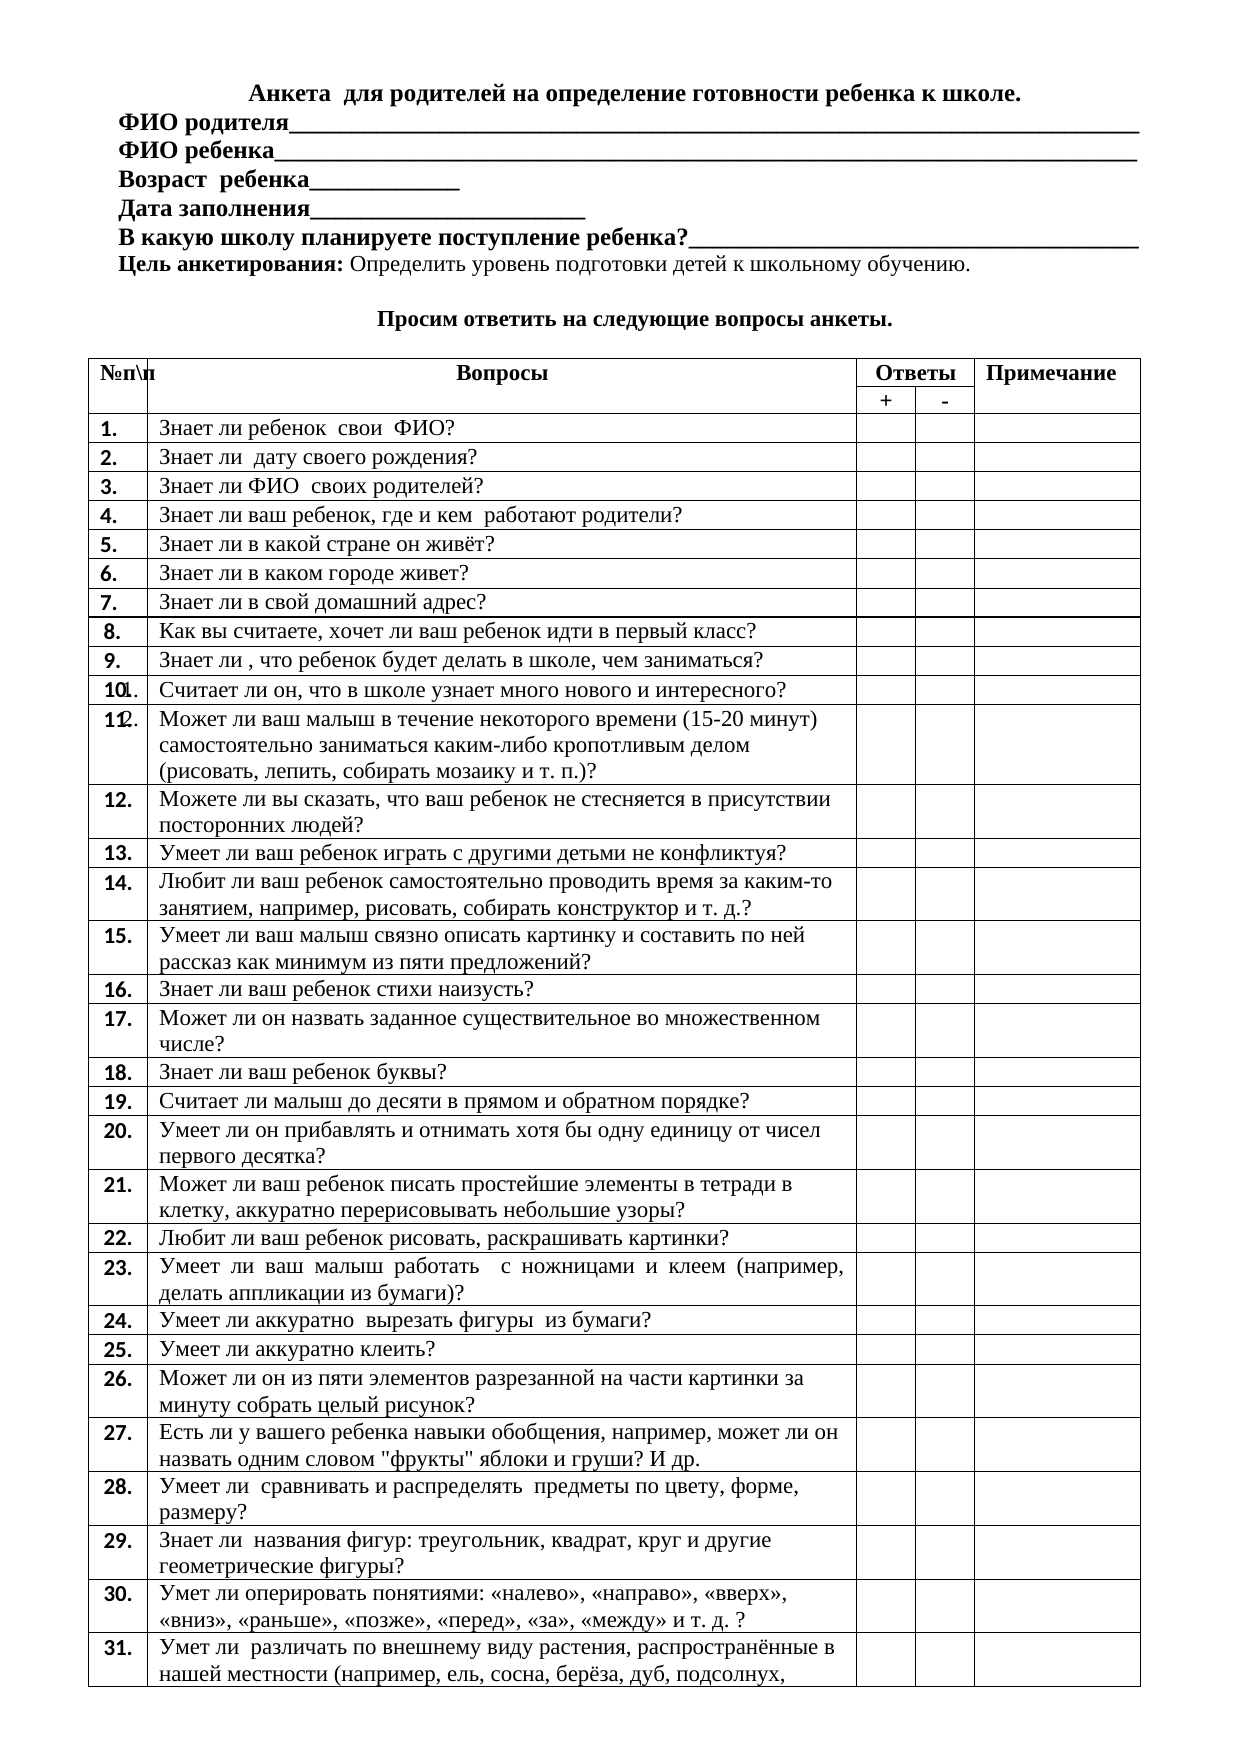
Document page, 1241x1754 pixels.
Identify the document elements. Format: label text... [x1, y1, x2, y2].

table_cell [89, 618, 147, 646]
table_cell [89, 501, 147, 529]
table_cell [857, 1335, 915, 1363]
table_cell [916, 705, 974, 784]
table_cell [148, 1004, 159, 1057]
table_cell [857, 1253, 915, 1305]
table_cell Знает ли ребенок свои ФИО? [148, 414, 856, 442]
table_cell [916, 1418, 974, 1471]
table_cell [857, 868, 915, 920]
table_cell [975, 975, 1140, 1003]
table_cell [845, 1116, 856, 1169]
table_cell [916, 1365, 974, 1417]
table_cell [916, 975, 974, 1003]
table_cell [857, 647, 915, 674]
table_cell [857, 1087, 915, 1115]
table_cell Знает ли ваш ребенок стихи наизусть? [148, 975, 856, 1003]
table_cell [857, 443, 915, 471]
table_cell [975, 868, 1140, 920]
table_header Ответы [857, 359, 974, 386]
table_cell [89, 1253, 147, 1305]
table_cell [89, 1418, 147, 1471]
table_cell [916, 530, 974, 558]
table_cell [916, 1580, 974, 1632]
table_cell [89, 785, 147, 837]
table_cell [89, 1633, 147, 1686]
table_cell [916, 1633, 974, 1686]
table_cell [916, 921, 974, 974]
table_cell [916, 647, 974, 674]
table_cell [916, 676, 974, 704]
table_cell [89, 589, 147, 616]
table_cell [975, 618, 1140, 646]
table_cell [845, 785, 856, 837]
table_cell [857, 501, 915, 529]
table_cell [975, 1335, 1140, 1363]
table_cell [89, 414, 147, 442]
table_cell [89, 1170, 147, 1222]
table_cell [975, 1058, 1140, 1086]
table_cell [916, 589, 974, 616]
table_cell [916, 1472, 974, 1525]
text Дата заполнения______________________ [118, 193, 1152, 222]
table_cell Умеет ли ваш ребенок играть с другими детьми не конфликтуя? [148, 839, 856, 867]
table_cell [857, 705, 915, 784]
table_cell [857, 1580, 915, 1632]
table_cell [916, 1087, 974, 1115]
table_cell [916, 1004, 974, 1057]
table_cell [975, 839, 1140, 867]
table_cell [975, 1224, 1140, 1252]
text ФИО ребенка_____________________________________________________________________ [118, 135, 1152, 164]
table_cell [975, 1418, 1140, 1471]
table_cell [857, 1526, 915, 1578]
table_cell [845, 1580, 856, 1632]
table_cell [89, 443, 147, 471]
table_cell [916, 618, 974, 646]
table_cell [975, 589, 1140, 616]
table_cell [916, 1526, 974, 1578]
table_header Примечание [975, 359, 1140, 413]
table_cell [975, 676, 1140, 704]
table_cell [975, 530, 1140, 558]
table_cell [916, 785, 974, 837]
table_cell [916, 1058, 974, 1086]
table_cell [89, 1116, 147, 1169]
text Просим ответить на следующие вопросы анкеты. [118, 306, 1152, 332]
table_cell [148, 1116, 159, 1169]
table_cell [857, 589, 915, 616]
table_cell Знает ли ваш ребенок, где и кем работают родители? [148, 501, 856, 529]
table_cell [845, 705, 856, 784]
table_cell [857, 618, 915, 646]
table_cell [975, 1306, 1140, 1334]
table_cell Считает ли он, что в школе узнает много нового и интересного? [148, 676, 856, 704]
table_cell [89, 921, 147, 974]
table_cell [89, 1224, 147, 1252]
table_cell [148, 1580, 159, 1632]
table_cell Как вы считаете, хочет ли ваш ребенок идти в первый класс? [148, 618, 856, 646]
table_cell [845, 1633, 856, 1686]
table_cell [89, 1004, 147, 1057]
table_cell [975, 921, 1140, 974]
text Анкета для родителей на определение готовности ребенка к школе. [118, 44, 1152, 107]
table_cell [857, 1306, 915, 1334]
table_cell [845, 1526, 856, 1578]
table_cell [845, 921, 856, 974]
table_cell Знает ли в свой домашний адрес? [148, 589, 856, 616]
table_cell [89, 1058, 147, 1086]
table_cell [89, 559, 147, 587]
table_cell [916, 839, 974, 867]
table_cell [916, 1224, 974, 1252]
table_cell [89, 705, 147, 784]
table_cell [857, 559, 915, 587]
table_cell [975, 1472, 1140, 1525]
table_cell [89, 647, 147, 674]
table_cell [916, 501, 974, 529]
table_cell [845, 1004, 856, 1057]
table_cell - [916, 387, 974, 413]
table_cell [857, 414, 915, 442]
table_cell [89, 1580, 147, 1632]
table_cell [975, 1253, 1140, 1305]
table_cell [89, 1087, 147, 1115]
table_cell Знает ли ФИО своих родителей? [148, 472, 856, 500]
table_cell [916, 443, 974, 471]
table_cell Знает ли ваш ребенок буквы? [148, 1058, 856, 1086]
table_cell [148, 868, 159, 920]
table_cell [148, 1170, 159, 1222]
table_cell Знает ли в какой стране он живёт? [148, 530, 856, 558]
table_cell [857, 472, 915, 500]
table_cell [89, 1335, 147, 1363]
table_cell [975, 1365, 1140, 1417]
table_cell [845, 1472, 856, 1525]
table_cell [975, 443, 1140, 471]
table_cell [89, 472, 147, 500]
table_cell [975, 1580, 1140, 1632]
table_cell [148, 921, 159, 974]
table_cell Умеет ли аккуратно клеить? [148, 1335, 856, 1363]
table_cell [857, 839, 915, 867]
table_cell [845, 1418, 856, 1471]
table_cell [975, 1004, 1140, 1057]
table_cell [857, 530, 915, 558]
table_cell [857, 1224, 915, 1252]
table_cell [857, 785, 915, 837]
table_cell [89, 1306, 147, 1334]
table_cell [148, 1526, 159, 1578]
table_cell [916, 559, 974, 587]
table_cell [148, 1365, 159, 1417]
table_cell [916, 414, 974, 442]
table_cell [916, 1335, 974, 1363]
table_cell [857, 1472, 915, 1525]
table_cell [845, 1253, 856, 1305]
table_cell [857, 975, 915, 1003]
table_cell [975, 501, 1140, 529]
text В какую школу планируете поступление ребенка?____________________________________ [118, 222, 1152, 250]
table_cell [975, 1633, 1140, 1686]
table_cell [975, 414, 1140, 442]
table_cell [89, 1365, 147, 1417]
table_cell [857, 1170, 915, 1222]
table_cell [975, 1087, 1140, 1115]
table_cell [89, 676, 147, 704]
table_cell + [857, 387, 915, 413]
table_cell [975, 705, 1140, 784]
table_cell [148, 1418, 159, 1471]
table_cell [975, 647, 1140, 674]
table_cell Любит ли ваш ребенок рисовать, раскрашивать картинки? [148, 1224, 856, 1252]
table_cell [975, 472, 1140, 500]
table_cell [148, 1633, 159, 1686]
table_cell Знает ли в каком городе живет? [148, 559, 856, 587]
table_cell [975, 1526, 1140, 1578]
text Цель анкетирования: Определить уровень подготовки детей к школьному обучению. [118, 250, 1152, 277]
table_cell [857, 676, 915, 704]
table_header Вопросы [148, 359, 856, 413]
table_cell [916, 1170, 974, 1222]
table_cell [89, 1472, 147, 1525]
table_cell Умеет ли аккуратно вырезать фигуры из бумаги? [148, 1306, 856, 1334]
table_cell [975, 1116, 1140, 1169]
table_cell [916, 472, 974, 500]
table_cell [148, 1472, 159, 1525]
table_cell [89, 975, 147, 1003]
table_cell Знает ли , что ребенок будет делать в школе, чем заниматься? [148, 647, 856, 674]
table_cell [916, 868, 974, 920]
table_cell [916, 1116, 974, 1169]
table_cell [857, 1418, 915, 1471]
table_cell [857, 921, 915, 974]
table_cell [975, 1170, 1140, 1222]
table_header №п\п [89, 359, 147, 413]
table_cell Считает ли малыш до десяти в прямом и обратном порядке? [148, 1087, 856, 1115]
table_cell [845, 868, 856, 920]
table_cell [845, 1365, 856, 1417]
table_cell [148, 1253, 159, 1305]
table_cell [975, 559, 1140, 587]
table_cell [975, 785, 1140, 837]
text ФИО родителя____________________________________________________________________ [118, 107, 1152, 135]
table_cell [916, 1306, 974, 1334]
text Возраст ребенка____________ [118, 164, 1152, 193]
table_cell [89, 839, 147, 867]
table_cell [857, 1365, 915, 1417]
table_cell [857, 1058, 915, 1086]
table_cell [857, 1116, 915, 1169]
table_cell [857, 1633, 915, 1686]
table_cell [857, 1004, 915, 1057]
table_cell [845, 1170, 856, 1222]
table_cell [89, 1526, 147, 1578]
table_cell [89, 530, 147, 558]
table_cell Знает ли дату своего рождения? [148, 443, 856, 471]
table_cell [916, 1253, 974, 1305]
table_cell [89, 868, 147, 920]
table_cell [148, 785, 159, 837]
